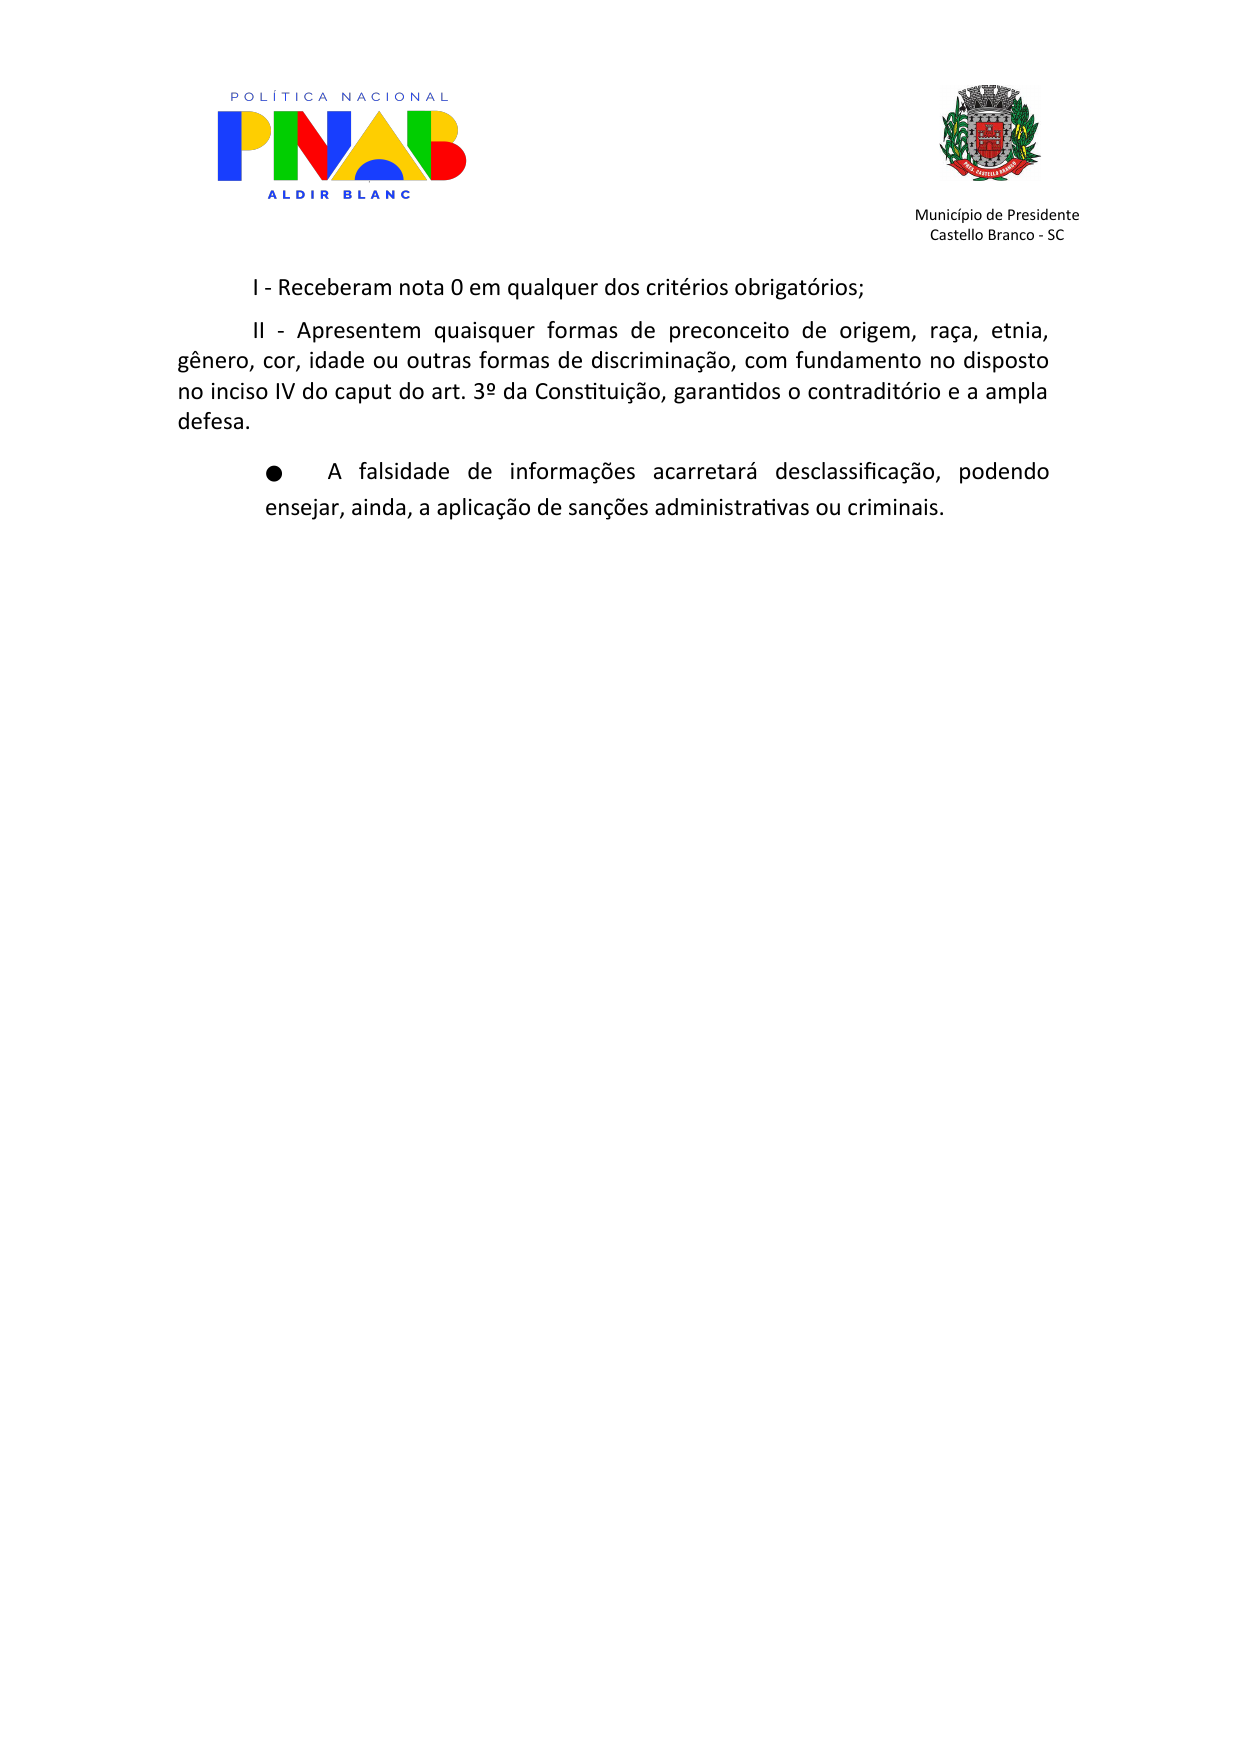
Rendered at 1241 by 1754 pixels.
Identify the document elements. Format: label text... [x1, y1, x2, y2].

list A falsidade de informações acarretará desclassificação, podendo ensejar, ainda, a aplicação de sanções administrativas ou criminais. [265, 448, 1051, 522]
text II - Apresentem quaisquer formas de preconceito de origem, raça, etnia, gênero, cor, idade ou outras formas de discriminação, com fundamento no disposto no inciso IV do caput do art. 3º da Constituição, garantidos o contraditório e a ampla defesa. [177, 314, 1051, 436]
picture [198, 47, 486, 242]
picture [939, 85, 1042, 181]
text I - Receberam nota 0 em qualquer dos critérios obrigatórios; [177, 271, 1051, 301]
